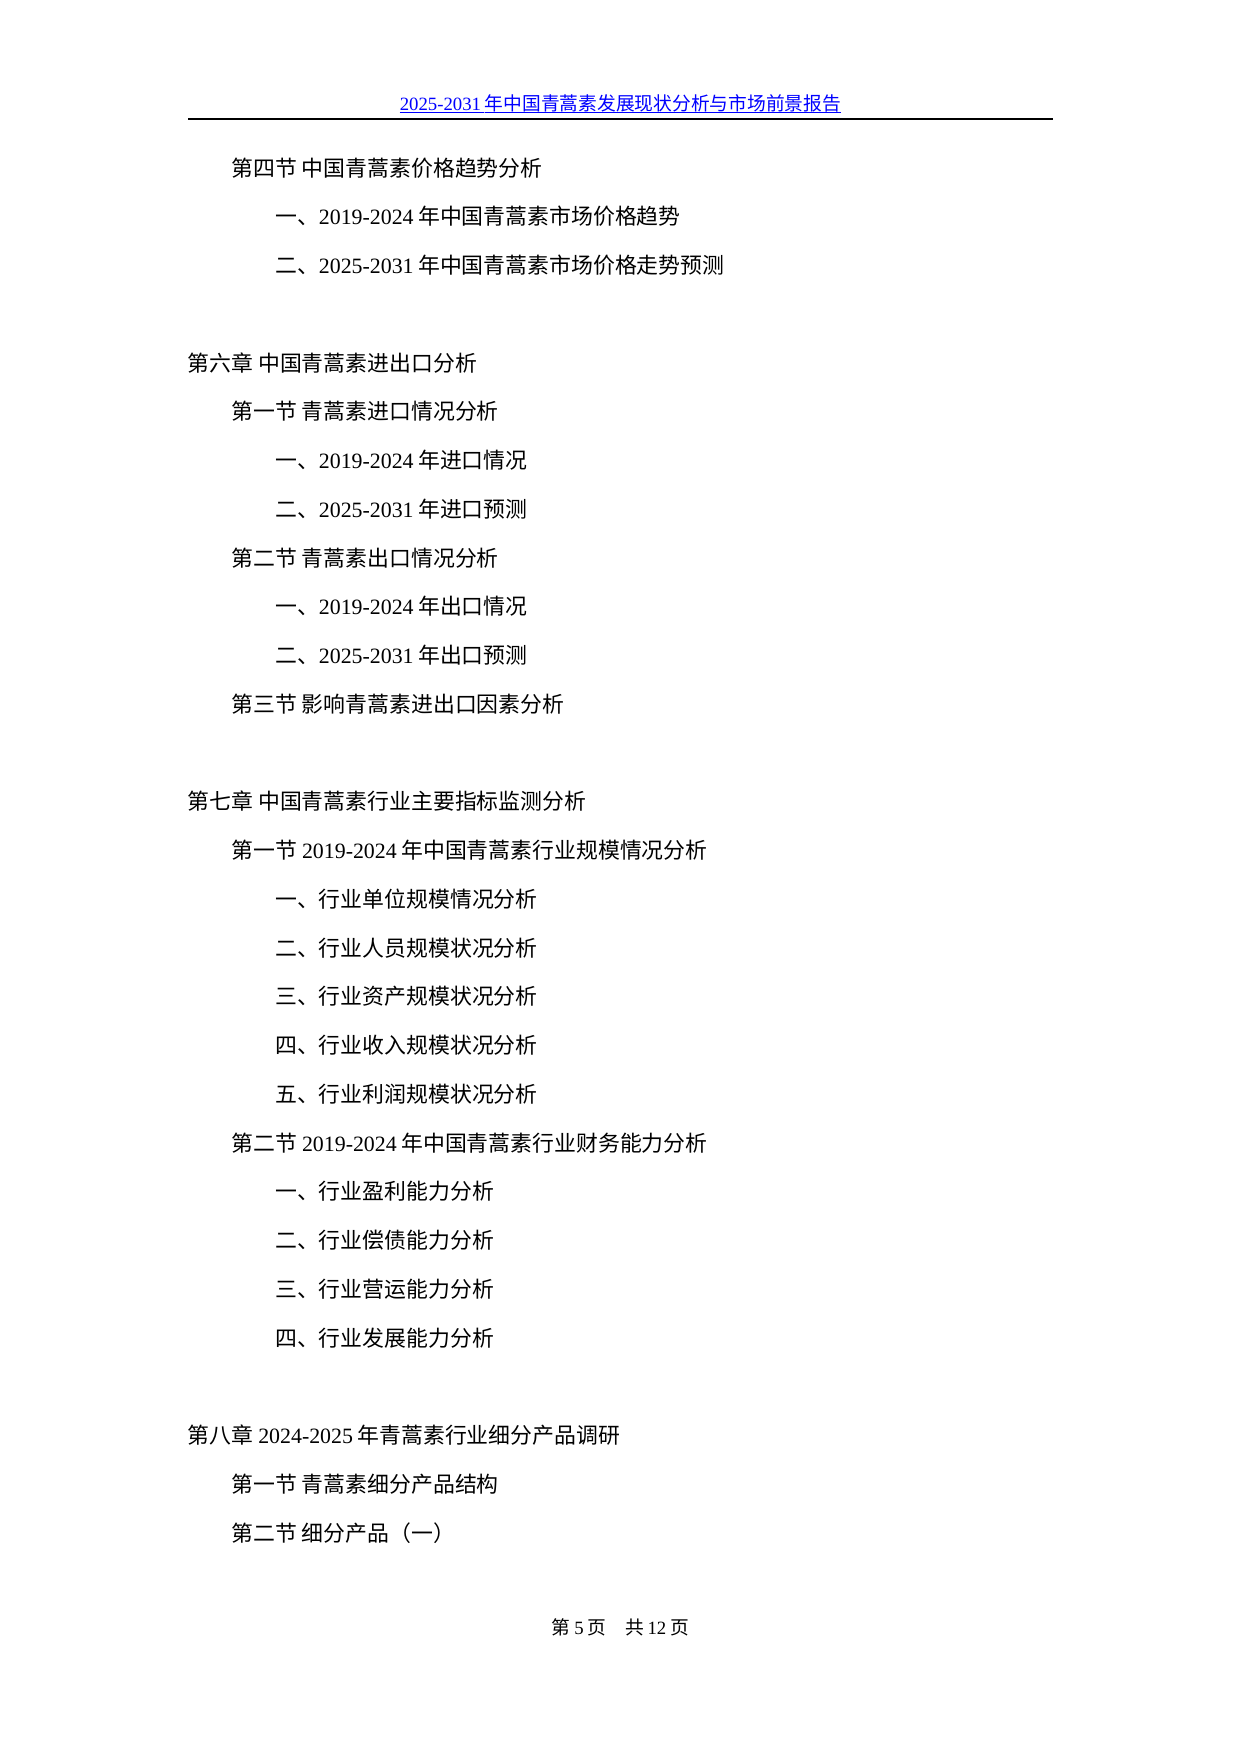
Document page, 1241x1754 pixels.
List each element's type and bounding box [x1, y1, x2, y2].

text [187, 150, 1053, 1548]
